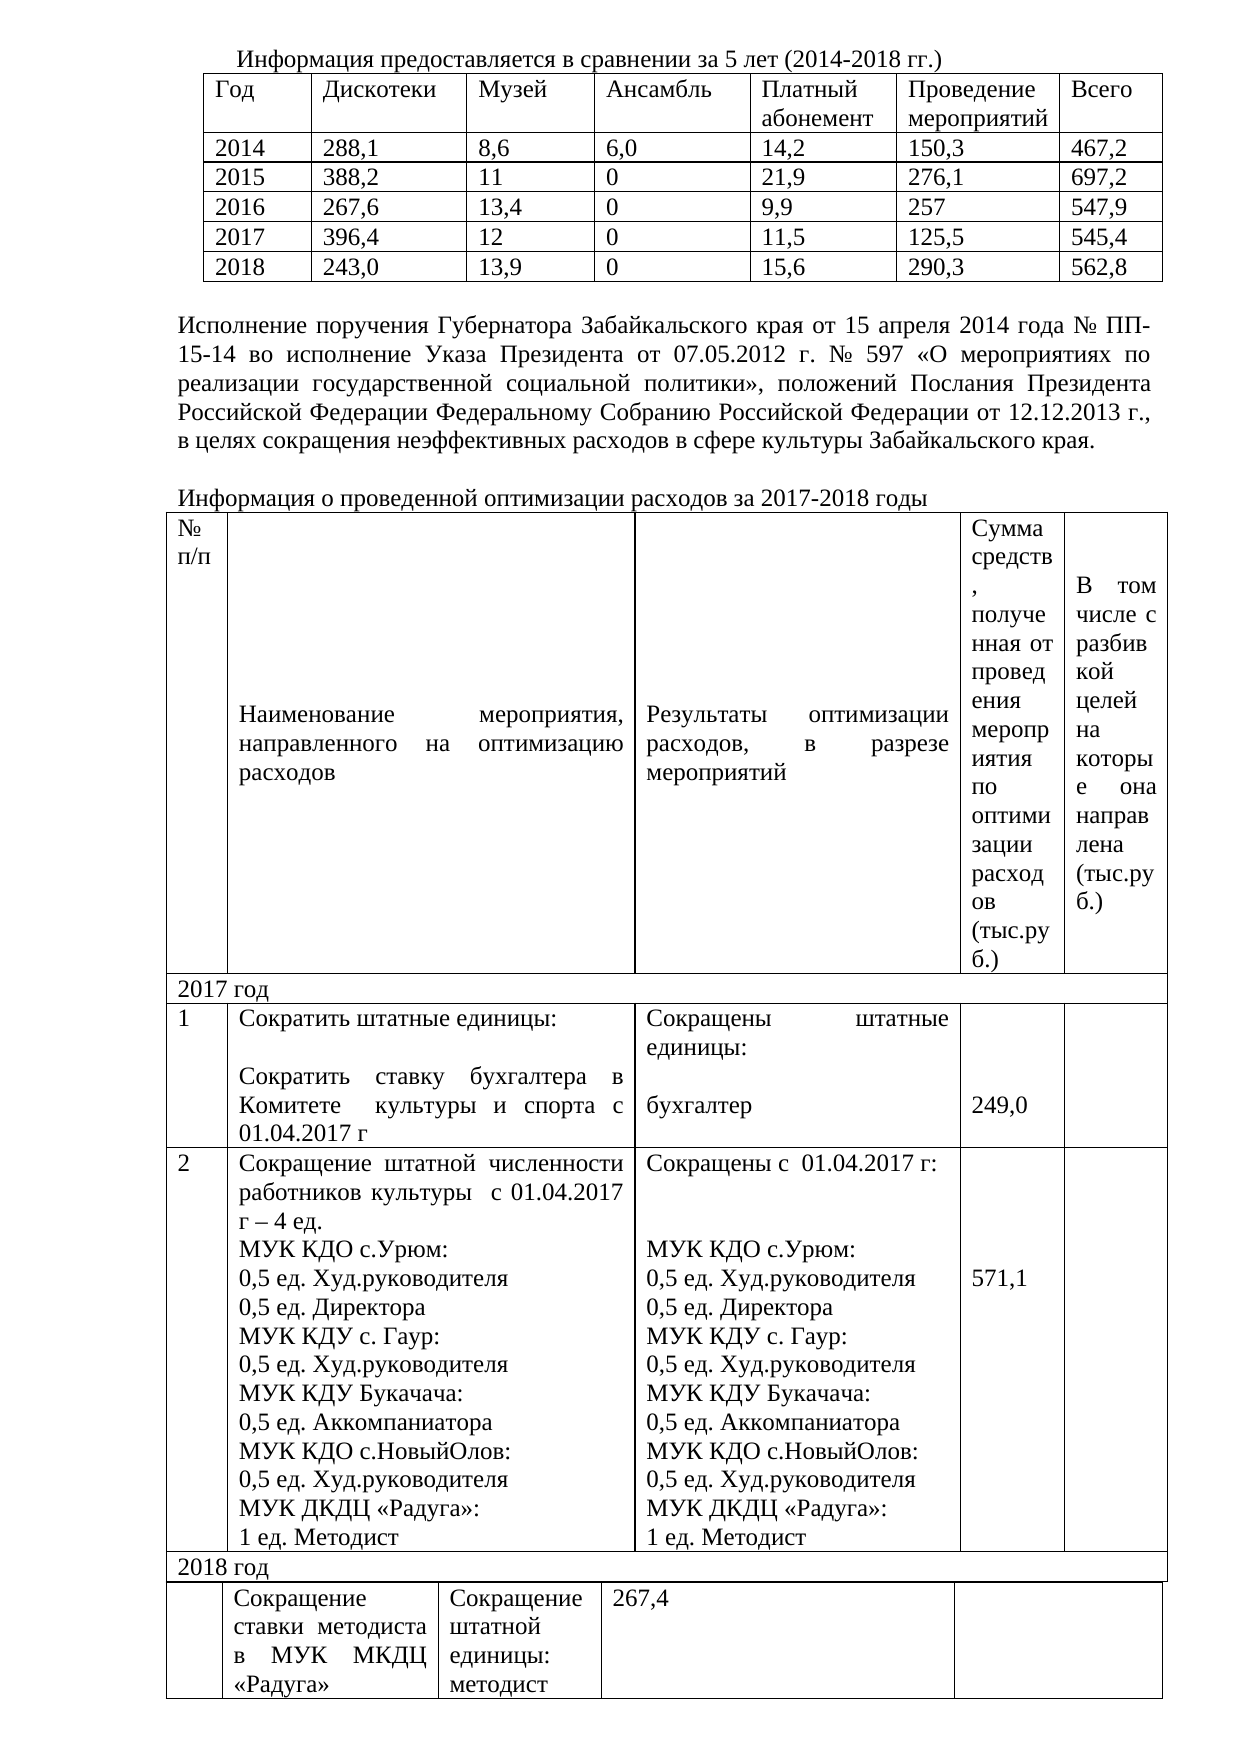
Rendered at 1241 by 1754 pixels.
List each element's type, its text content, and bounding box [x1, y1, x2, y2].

table_cell 13,9 [467, 252, 594, 281]
table_cell 571,1 [961, 1148, 1064, 1551]
table_cell 243,0 [312, 252, 466, 281]
table_header Дискотеки [312, 74, 466, 132]
table_cell 388,2 [312, 163, 466, 191]
table_header 267,4 [602, 1583, 954, 1698]
text Информация о проведенной оптимизации расходов за 2017-2018 годы [177, 483, 1152, 512]
table_cell 150,3 [897, 133, 1059, 161]
table_cell 12 [467, 222, 594, 251]
table_cell 0 [595, 252, 750, 281]
table_cell 547,9 [1060, 192, 1162, 221]
table_cell 249,0 [961, 1004, 1064, 1147]
table_cell 2017 год [167, 974, 1167, 1002]
table_cell 276,1 [897, 163, 1059, 191]
table_cell 14,2 [751, 133, 896, 161]
table_cell 697,2 [1060, 163, 1162, 191]
table_header Год [204, 74, 311, 132]
table_cell 2014 [204, 133, 311, 161]
table_header Наименование мероприятия, направленного на оптимизацию расходов [228, 513, 634, 973]
table_cell Сокращены с 01.04.2017 г: МУК КДО с.Урюм: 0,5 ед. Худ.руководителя 0,5 ед. Директора МУК КДУ с. Гаур: 0,5 ед. Худ.руководителя МУК КДУ Букачача: 0,5 ед. Аккомпаниатора МУК КДО с.НовыйОлов: 0,5 ед. Худ.руководителя МУК ДКДЦ «Радуга»: 1 ед. Методист [636, 1148, 960, 1551]
table_cell 21,9 [751, 163, 896, 191]
table_cell 396,4 [312, 222, 466, 251]
table_cell 545,4 [1060, 222, 1162, 251]
table_cell 257 [897, 192, 1059, 221]
table_cell 2015 [204, 163, 311, 191]
table_cell 13,4 [467, 192, 594, 221]
table_cell 2018 [204, 252, 311, 281]
table_header Результаты оптимизации расходов, в разрезе мероприятий [636, 513, 960, 973]
table_cell Сокращены штатные единицы: бухгалтер [636, 1004, 960, 1147]
table_cell 290,3 [897, 252, 1059, 281]
table_cell 2018 год [167, 1552, 1167, 1581]
table_cell 467,2 [1060, 133, 1162, 161]
table_cell 562,8 [1060, 252, 1162, 281]
table_cell 288,1 [312, 133, 466, 161]
table_header Всего [1060, 74, 1162, 132]
table_cell [1065, 1148, 1167, 1551]
table_header Музей [467, 74, 594, 132]
table_cell 0 [595, 163, 750, 191]
table_cell 11,5 [751, 222, 896, 251]
table_header Ансамбль [595, 74, 750, 132]
table_cell 125,5 [897, 222, 1059, 251]
table_cell 0 [595, 222, 750, 251]
table_cell 2 [167, 1148, 227, 1551]
text Информация предоставляется в сравнении за 5 лет (2014-2018 гг.) [177, 44, 1152, 73]
table_cell 11 [467, 163, 594, 191]
table_cell 0 [595, 192, 750, 221]
table_cell 1 [167, 1004, 227, 1147]
table_header [167, 1583, 222, 1698]
table_header В том числе с разбивкой целей на которые она направлена (тыс.руб.) [1065, 513, 1167, 973]
table_header Проведение мероприятий [897, 74, 1059, 132]
table_header [955, 1583, 1162, 1698]
table_cell 6,0 [595, 133, 750, 161]
table_header Сумма средств, полученная от проведения мероприятия по оптимизации расходов (тыс.руб.) [961, 513, 1064, 973]
table_header Платный абонемент [751, 74, 896, 132]
table_cell 2016 [204, 192, 311, 221]
table_cell Сокращение штатной численности работников культуры с 01.04.2017 г – 4 ед. МУК КДО с.Урюм: 0,5 ед. Худ.руководителя 0,5 ед. Директора МУК КДУ с. Гаур: 0,5 ед. Худ.руководителя МУК КДУ Букачача: 0,5 ед. Аккомпаниатора МУК КДО с.НовыйОлов: 0,5 ед. Худ.руководителя МУК ДКДЦ «Радуга»: 1 ед. Методист [228, 1148, 634, 1551]
table_header Сокращение ставки методиста в МУК МКДЦ «Радуга» [223, 1583, 438, 1698]
table_header № п/п [167, 513, 227, 973]
table_cell 267,6 [312, 192, 466, 221]
table_cell 2017 [204, 222, 311, 251]
table_cell Сократить штатные единицы: Сократить ставку бухгалтера в Комитете культуры и спорта с 01.04.2017 г [228, 1004, 634, 1147]
table_cell 9,9 [751, 192, 896, 221]
table_cell [1065, 1004, 1167, 1147]
table_cell 15,6 [751, 252, 896, 281]
text Исполнение поручения Губернатора Забайкальского края от 15 апреля 2014 года № ПП-15-14 во исполнение Указа Президента от 07.05.2012 г. № 597 «О мероприятиях по реализации государственной социальной политики», положений Послания Президента Российской Федерации Федеральному Собранию Российской Федерации от 12.12.2013 г., в целях сокращения неэффективных расходов в сфере культуры Забайкальского края. [177, 310, 1152, 454]
table_cell 8,6 [467, 133, 594, 161]
table_header Сокращение штатной единицы: методист [439, 1583, 601, 1698]
